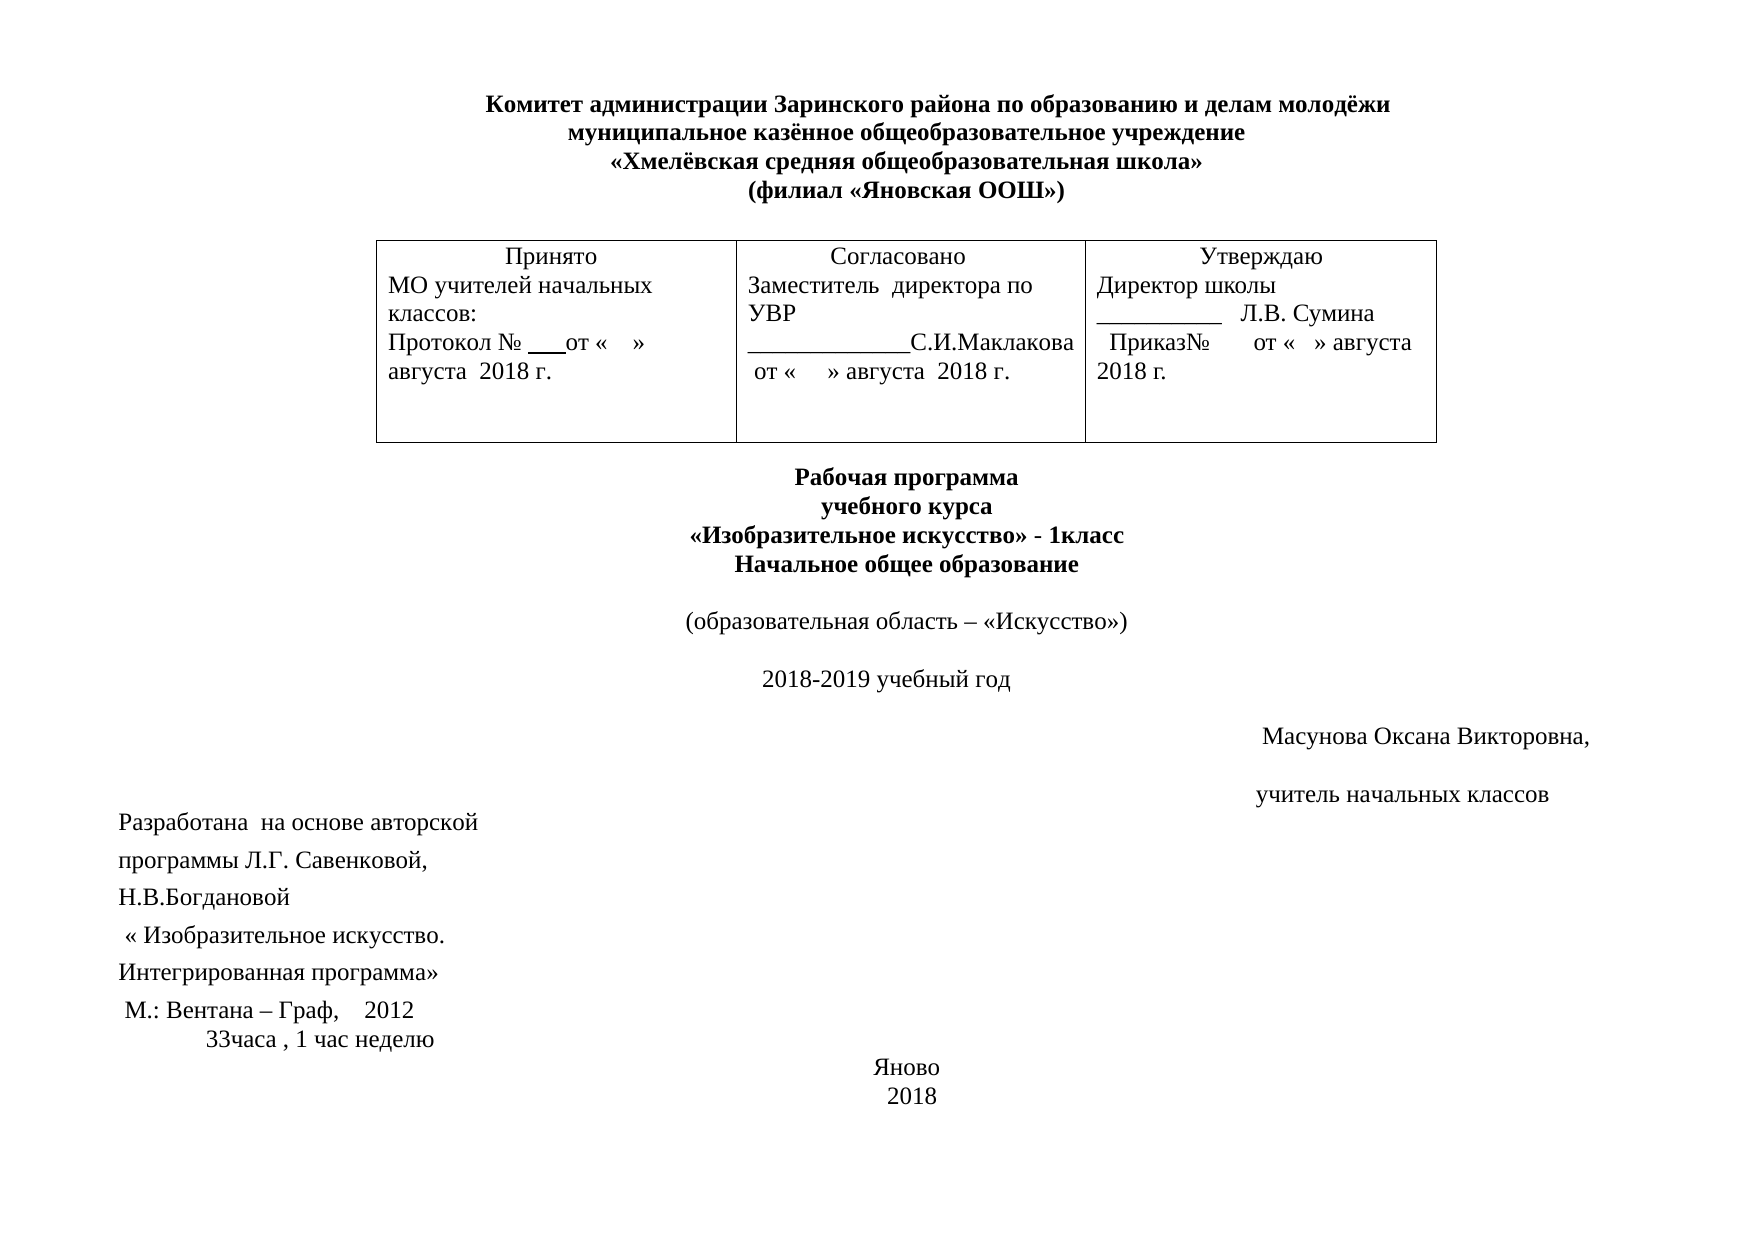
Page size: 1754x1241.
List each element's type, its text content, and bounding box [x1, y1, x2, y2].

text Масунова Оксана Викторовна, [118, 721, 1695, 750]
text учитель начальных классов [118, 779, 1695, 807]
text Комитет администрации Заринского района по образованию и делам молодёжи [118, 89, 1695, 117]
table_header Согласовано Заместитель директора по УВР _____________С.И.Маклакова от « » августа 2018 г. [737, 241, 1085, 442]
text учебного курса [118, 491, 1695, 520]
text Яново [118, 1052, 1695, 1081]
list программы Л.Г. Савенковой, [118, 836, 1695, 874]
list М.: Вентана – Граф, 2012 [118, 986, 1695, 1024]
table_header Утверждаю Директор школы __________ Л.В. Сумина Приказ№ от « » августа 2018 г. [1086, 241, 1436, 442]
text (образовательная область – «Искусство») [118, 606, 1695, 635]
text муниципальное казённое общеобразовательное учреждение [118, 117, 1695, 146]
list Интегрированная программа» [118, 949, 1695, 986]
text (филиал «Яновская ООШ») [118, 175, 1695, 204]
list 2018-2019 учебный год [156, 664, 1695, 692]
text Рабочая программа [118, 462, 1695, 491]
text 33часа , 1 час неделю [118, 1024, 1695, 1052]
table_header Принято МО учителей начальных классов: Протокол № от « » августа 2018 г. [377, 241, 736, 442]
text Начальное общее образование [118, 549, 1695, 577]
list « Изобразительное искусство. [118, 911, 1695, 949]
text 2018 [118, 1081, 1695, 1110]
text «Хмелёвская средняя общеобразовательная школа» [118, 146, 1695, 175]
list Н.В.Богдановой [118, 874, 1695, 911]
text «Изобразительное искусство» - 1класс [118, 520, 1695, 549]
text Разработана на основе авторской [118, 807, 1695, 836]
